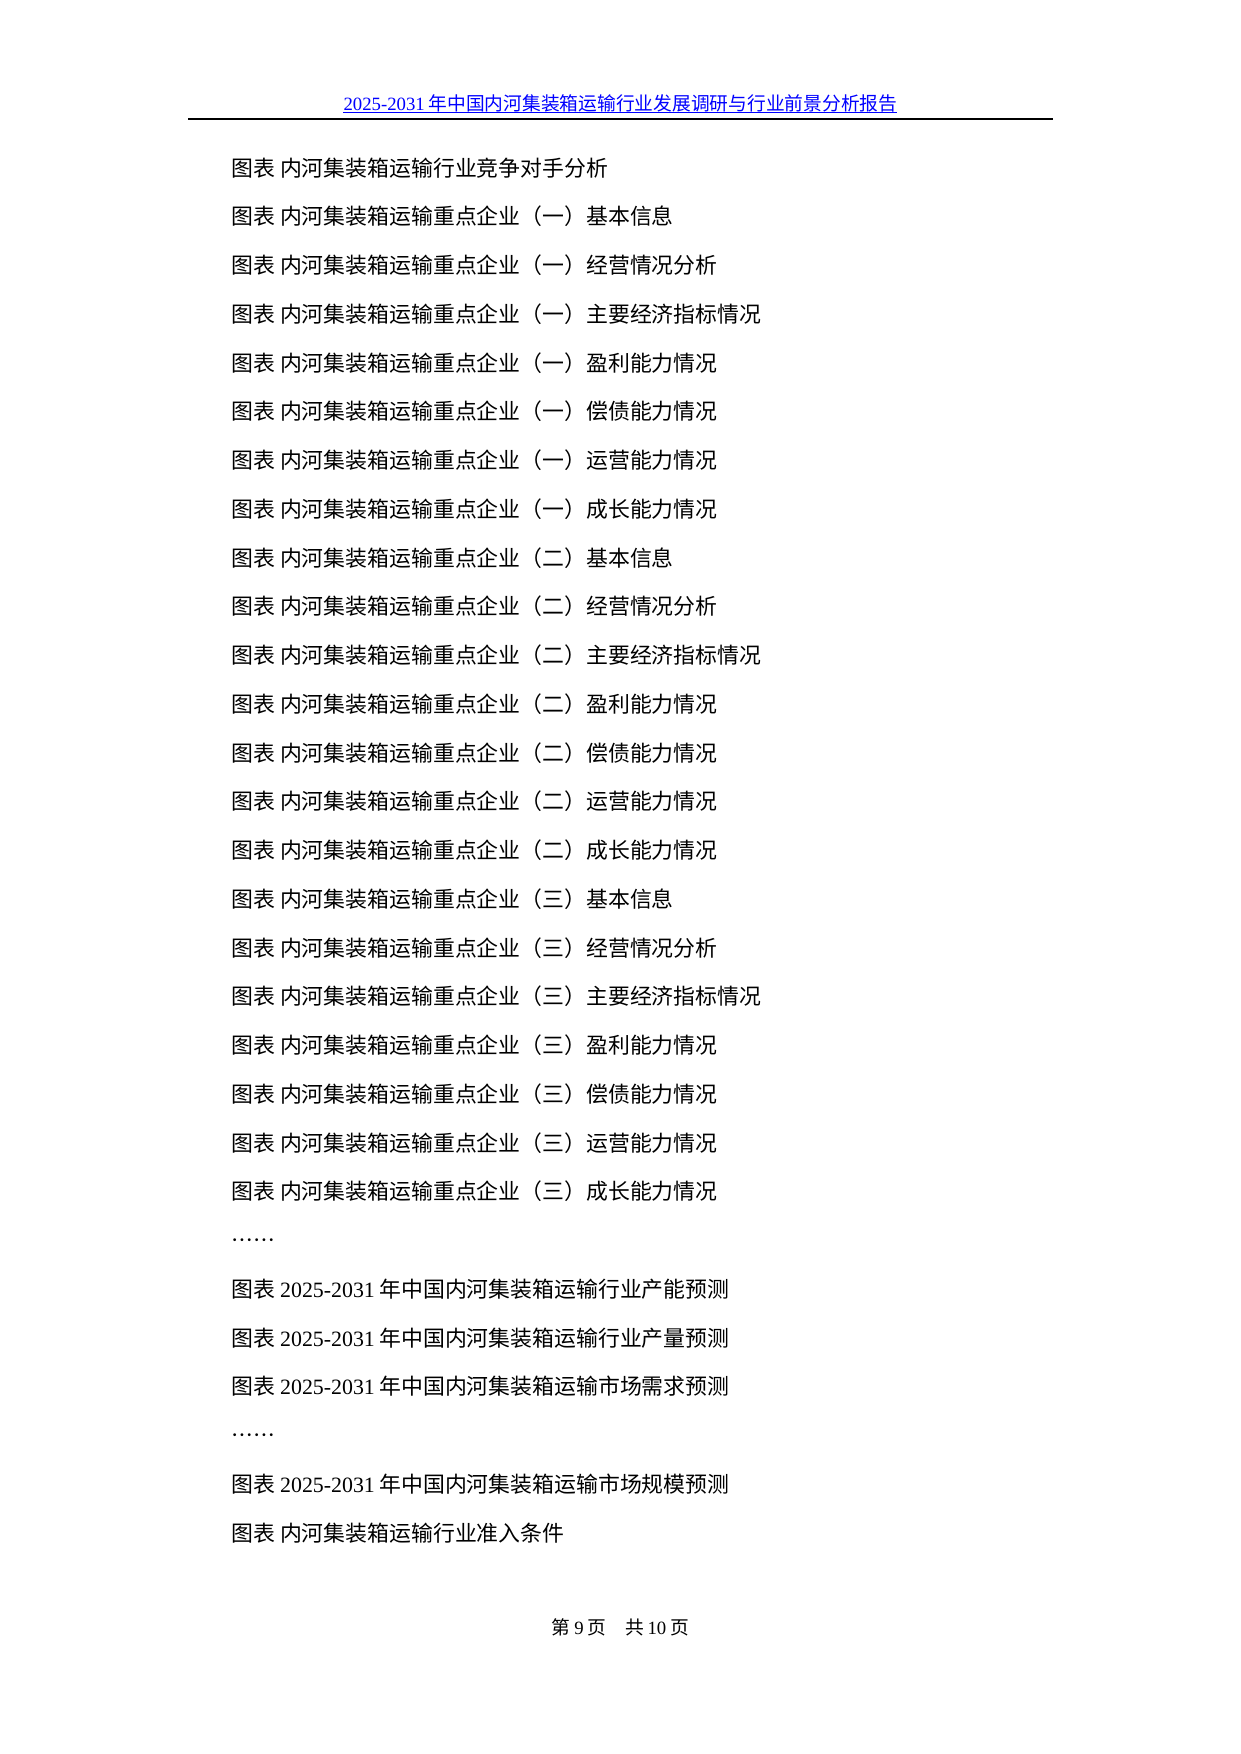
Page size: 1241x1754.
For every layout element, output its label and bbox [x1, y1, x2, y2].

text [187, 150, 1053, 1548]
